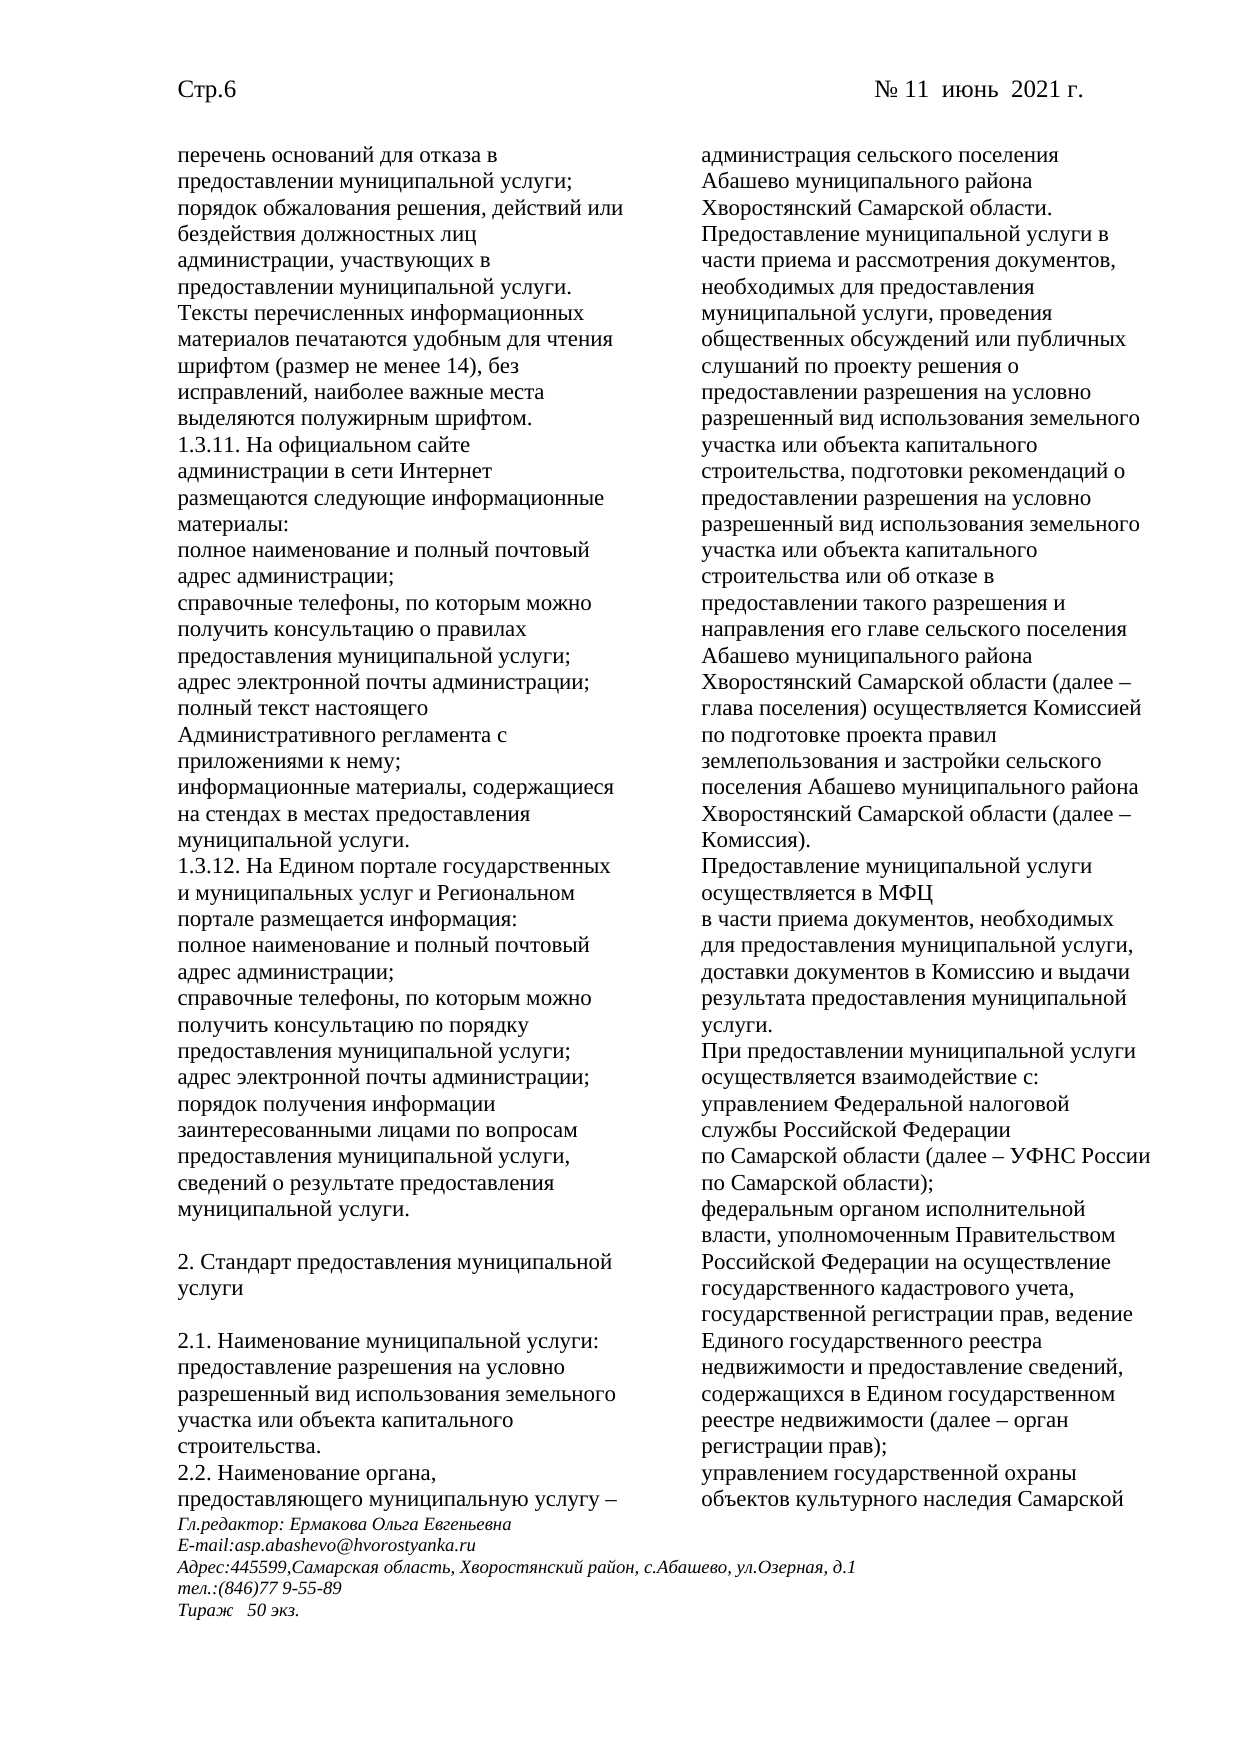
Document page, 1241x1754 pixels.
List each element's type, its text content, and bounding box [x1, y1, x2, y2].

text Предоставление муниципальной услуги осуществляется в МФЦ [701, 852, 1152, 905]
text 2.1. Наименование муниципальной услуги: предоставление разрешения на условно разрешенный вид использования земельного участка или объекта капитального строительства. [177, 1327, 627, 1459]
text 2.2. Наименование органа, предоставляющего муниципальную услугу – администрация сельского поселения Абашево муниципального района Хворостянский Самарской области. [701, 141, 1152, 220]
text адрес электронной почты администрации; [177, 668, 627, 694]
text Предоставление муниципальной услуги в части приема и рассмотрения документов, необходимых для предоставления муниципальной услуги, проведения общественных обсуждений или публичных слушаний по проекту решения о предоставлении разрешения на условно разрешенный вид использования земельного участка или объекта капитального строительства, подготовки рекомендаций о предоставлении разрешения на условно разрешенный вид использования земельного участка или объекта капитального строительства или об отказе в предоставлении такого разрешения и направления его главе сельского поселения Абашево муниципального района Хворостянский Самарской области (далее – глава поселения) осуществляется Комиссией по подготовке проекта правил землепользования и застройки сельского поселения Абашево муниципального района Хворостянский Самарской области (далее – Комиссия). [701, 220, 1152, 852]
text Тексты перечисленных информационных материалов печатаются удобным для чтения шрифтом (размер не менее 14), без исправлений, наиболее важные места выделяются полужирным шрифтом. [177, 299, 627, 431]
text порядок обжалования решения, действий или бездействия должностных лиц администрации, участвующих в предоставлении муниципальной услуги. [177, 194, 627, 299]
text адрес электронной почты администрации; [177, 1063, 627, 1090]
text информационные материалы, содержащиеся на стендах в местах предоставления муниципальной услуги. [177, 773, 627, 852]
text полное наименование и полный почтовый адрес администрации; [177, 932, 627, 984]
text 1.3.11. На официальном сайте администрации в сети Интернет размещаются следующие информационные материалы: [177, 431, 627, 536]
text перечень оснований для отказа в предоставлении муниципальной услуги; [177, 141, 627, 194]
text в части приема документов, необходимых для предоставления муниципальной услуги, доставки документов в Комиссию и выдачи результата предоставления муниципальной услуги. [701, 905, 1152, 1037]
text справочные телефоны, по которым можно получить консультацию по порядку предоставления муниципальной услуги; [177, 984, 627, 1063]
text При предоставлении муниципальной услуги осуществляется взаимодействие с: [701, 1037, 1152, 1090]
text полное наименование и полный почтовый адрес администрации; [177, 536, 627, 589]
text по Самарской области (далее – УФНС России по Самарской области); [701, 1142, 1152, 1195]
text управлением государственной охраны объектов культурного наследия Самарской области (далее – управление охраны памятников). [701, 1459, 1152, 1511]
text справочные телефоны, по которым можно получить консультацию о правилах предоставления муниципальной услуги; [177, 589, 627, 668]
text 2.2. Наименование органа, предоставляющего муниципальную услугу – администрация сельского поселения Абашево муниципального района Хворостянский Самарской области. [177, 1459, 627, 1511]
text порядок получения информации заинтересованными лицами по вопросам предоставления муниципальной услуги, сведений о результате предоставления муниципальной услуги. [177, 1090, 627, 1221]
text федеральным органом исполнительной власти, уполномоченным Правительством Российской Федерации на осуществление государственного кадастрового учета, государственной регистрации прав, ведение Единого государственного реестра недвижимости и предоставление сведений, содержащихся в Едином государственном реестре недвижимости (далее – орган регистрации прав); [701, 1195, 1152, 1459]
text 2. Стандарт предоставления муниципальной услуги [177, 1248, 627, 1301]
text управлением Федеральной налоговой службы Российской Федерации [701, 1090, 1152, 1142]
text полный текст настоящего Административного регламента с приложениями к нему; [177, 694, 627, 773]
text 1.3.12. На Едином портале государственных и муниципальных услуг и Региональном портале размещается информация: [177, 852, 627, 932]
